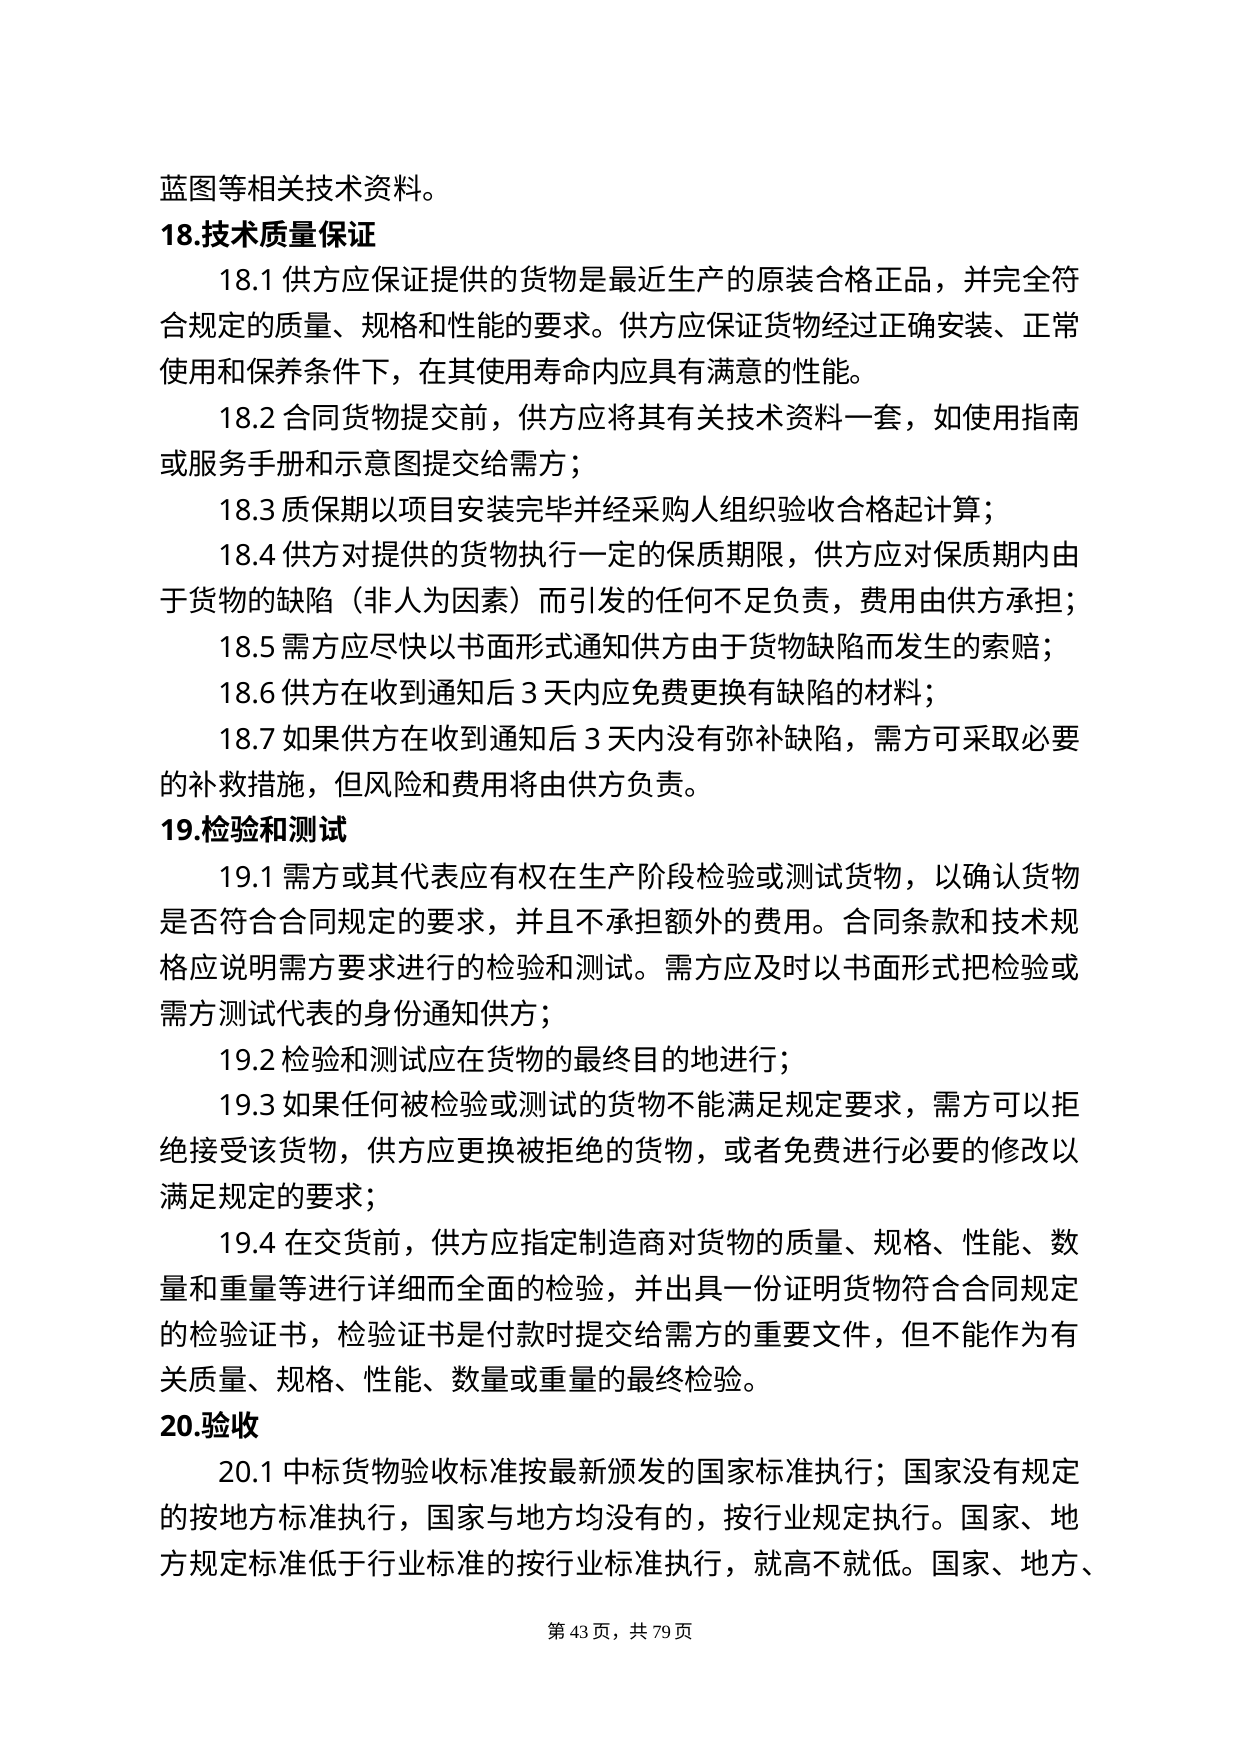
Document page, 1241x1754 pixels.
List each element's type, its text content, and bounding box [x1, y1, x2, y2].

text 18.2合同货物提交前，供方应将其有关技术资料一套，如使用指南或服务手册和示意图提交给需方； [159, 392, 1081, 483]
text 19.检验和测试 [159, 804, 1081, 850]
text 19.1需方或其代表应有权在生产阶段检验或测试货物，以确认货物是否符合合同规定的要求，并且不承担额外的费用。合同条款和技术规格应说明需方要求进行的检验和测试。需方应及时以书面形式把检验或需方测试代表的身份通知供方； [159, 850, 1081, 1033]
text 19.3如果任何被检验或测试的货物不能满足规定要求，需方可以拒绝接受该货物，供方应更换被拒绝的货物，或者免费进行必要的修改以满足规定的要求； [159, 1079, 1081, 1217]
text 18.技术质量保证 [159, 208, 1081, 254]
text 18.5需方应尽快以书面形式通知供方由于货物缺陷而发生的索赔； [159, 621, 1081, 667]
text 18.4供方对提供的货物执行一定的保质期限，供方应对保质期内由于货物的缺陷（非人为因素）而引发的任何不足负责，费用由供方承担； [159, 529, 1081, 621]
text 18.3质保期以项目安装完毕并经采购人组织验收合格起计算； [159, 483, 1081, 529]
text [159, 1446, 1081, 1583]
text 20.验收 [159, 1400, 1081, 1446]
text 19.4 在交货前，供方应指定制造商对货物的质量、规格、性能、数量和重量等进行详细而全面的检验，并出具一份证明货物符合合同规定的检验证书，检验证书是付款时提交给需方的重要文件，但不能作为有关质量、规格、性能、数量或重量的最终检验。 [159, 1217, 1081, 1400]
text 18.1供方应保证提供的货物是最近生产的原装合格正品，并完全符合规定的质量、规格和性能的要求。供方应保证货物经过正确安装、正常使用和保养条件下，在其使用寿命内应具有满意的性能。 [159, 254, 1081, 392]
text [159, 162, 1081, 208]
text 18.7如果供方在收到通知后3天内没有弥补缺陷，需方可采取必要的补救措施，但风险和费用将由供方负责。 [159, 712, 1081, 804]
text 19.2检验和测试应在货物的最终目的地进行； [159, 1033, 1081, 1079]
text 18.6供方在收到通知后3天内应免费更换有缺陷的材料； [159, 667, 1081, 712]
